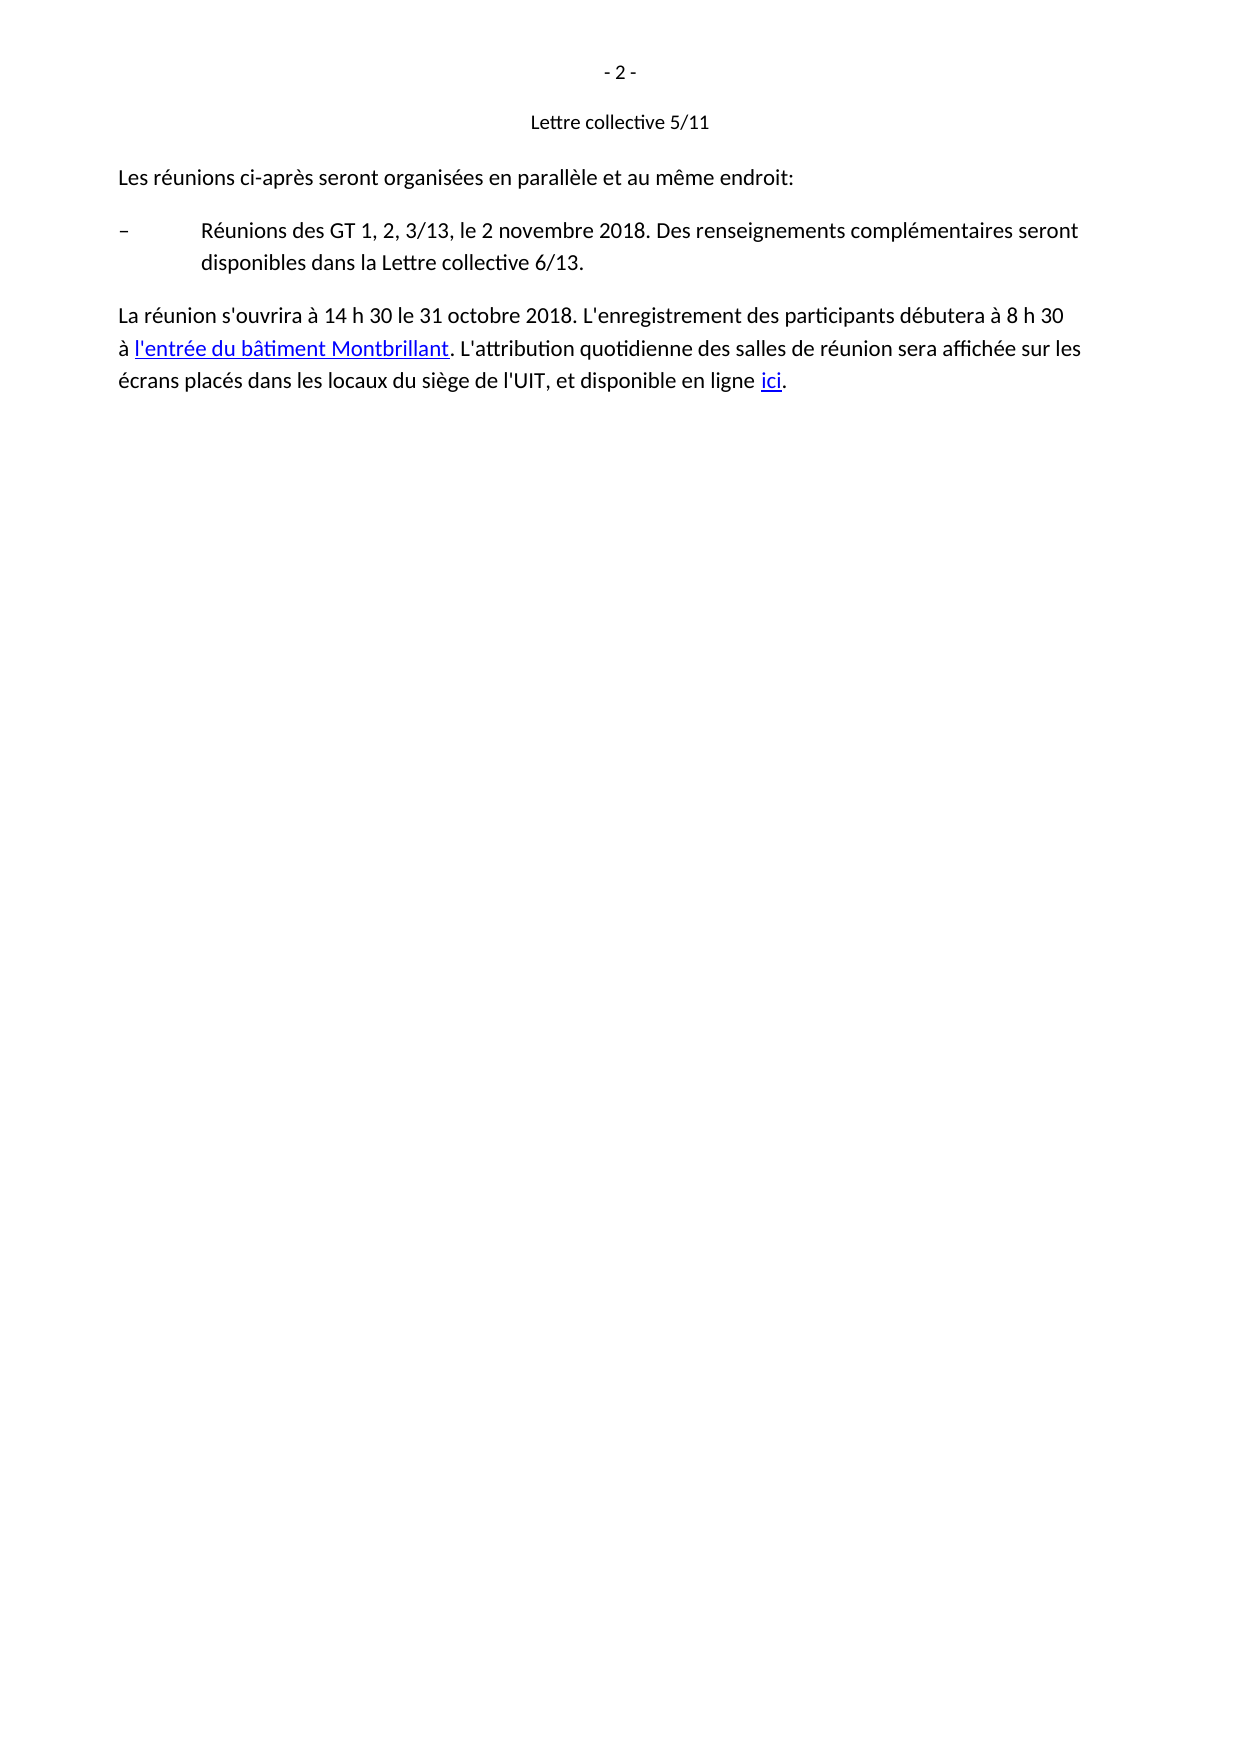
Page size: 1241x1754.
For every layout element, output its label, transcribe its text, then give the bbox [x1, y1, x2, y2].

text La réunion s'ouvrira à 14 h 30 le 31 octobre 2018. L'enregistrement des participants débutera à 8 h 30 à l'entrée du bâtiment Montbrillant. L'attribution quotidienne des salles de réunion sera affichée sur les écrans placés dans les locaux du siège de l'UIT, et disponible en ligne ici. [118, 302, 1122, 394]
text – Réunions des GT 1, 2, 3/13, le 2 novembre 2018. Des renseignements complémentaires seront disponibles dans la Lettre collective 6/13. [118, 216, 1122, 277]
text Les réunions ci-après seront organisées en parallèle et au même endroit: [118, 163, 1142, 191]
